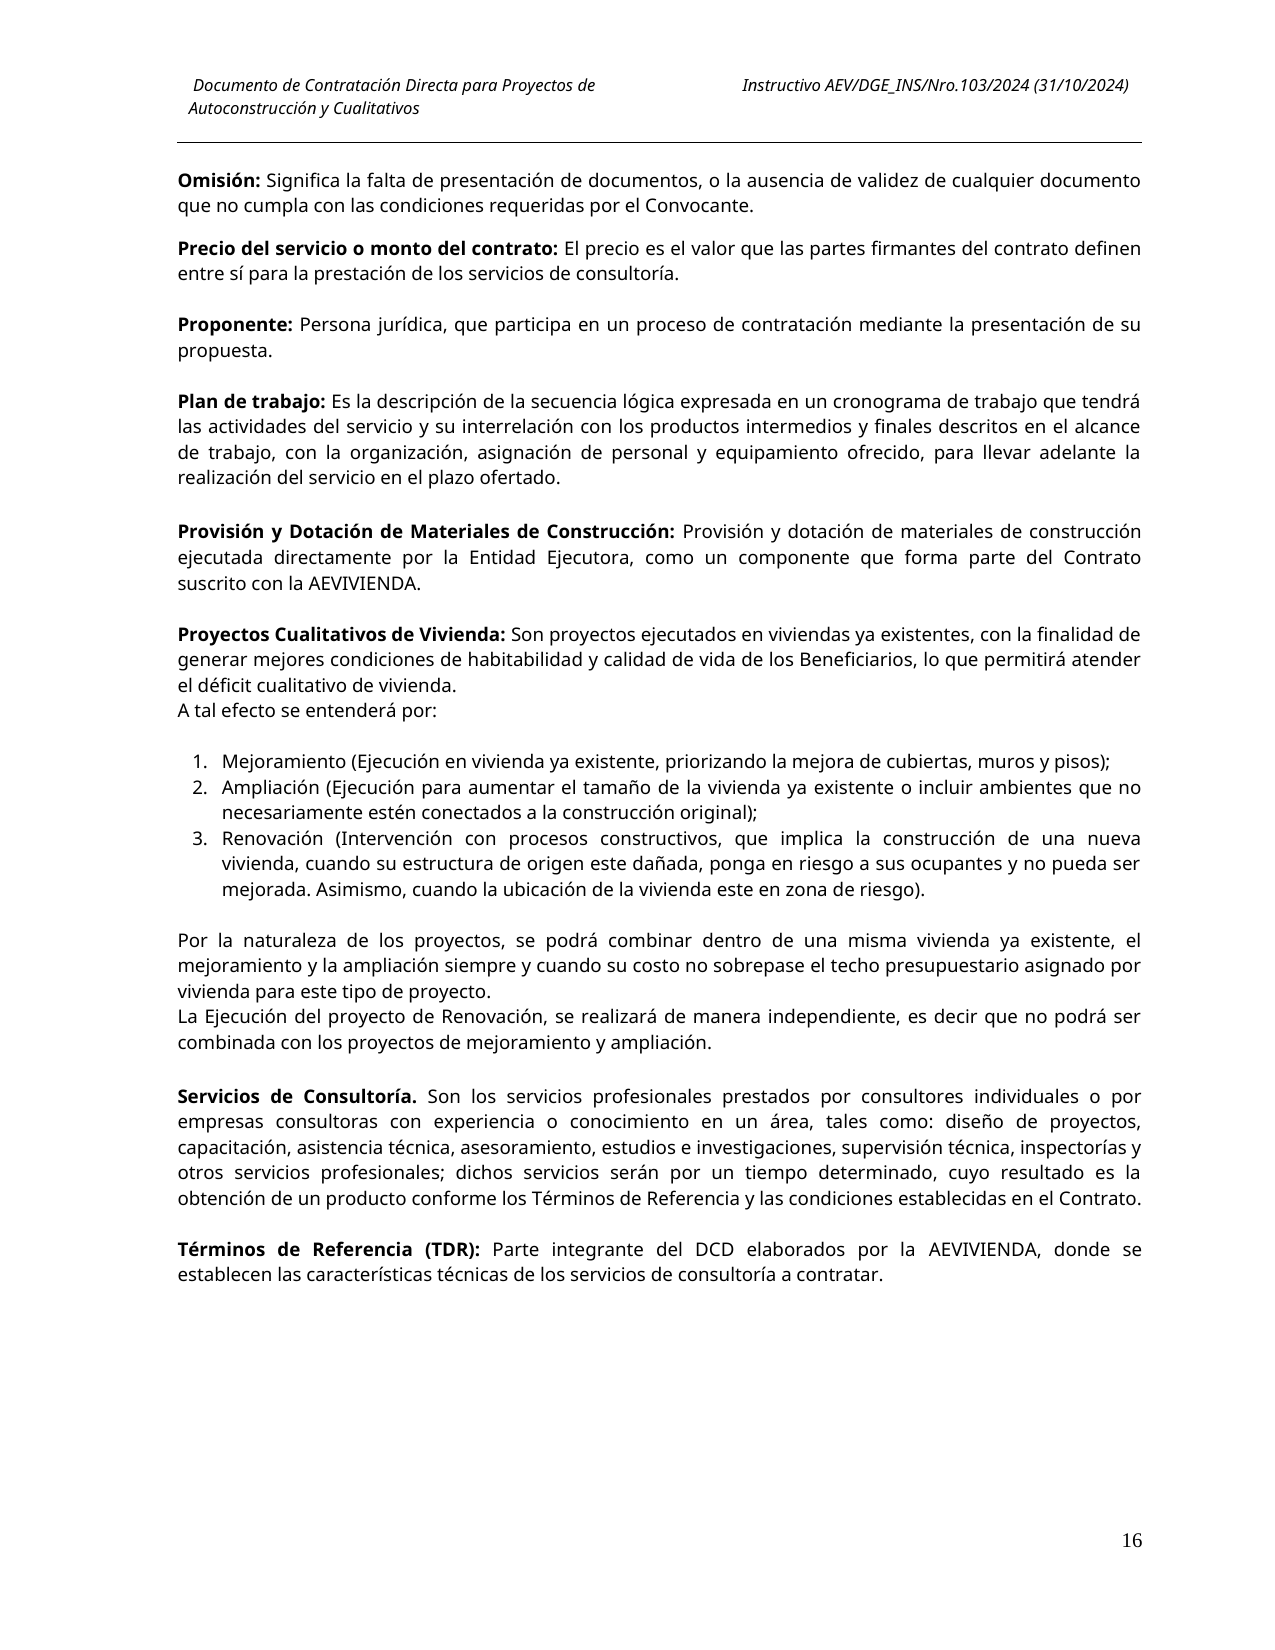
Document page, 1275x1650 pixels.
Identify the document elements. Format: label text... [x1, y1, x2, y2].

text Términos de Referencia (TDR): Parte integrante del DCD elaborados por la AEVIVIENDA, donde se establecen las características técnicas de los servicios de consultoría a contratar. [177, 1236, 1142, 1287]
text Por la naturaleza de los proyectos, se podrá combinar dentro de una misma vivienda ya existente, el mejoramiento y la ampliación siempre y cuando su costo no sobrepase el techo presupuestario asignado por vivienda para este tipo de proyecto. [177, 927, 1142, 1004]
list Ampliación (Ejecución para aumentar el tamaño de la vivienda ya existente o incluir ambientes que no necesariamente estén conectados a la construcción original); [192, 774, 1142, 825]
text Proyectos Cualitativos de Vivienda: Son proyectos ejecutados en viviendas ya existentes, con la finalidad de generar mejores condiciones de habitabilidad y calidad de vida de los Beneficiarios, lo que permitirá atender el déficit cualitativo de vivienda. [177, 621, 1142, 697]
text A tal efecto se entenderá por: [177, 697, 1142, 723]
text Plan de trabajo: Es la descripción de la secuencia lógica expresada en un cronograma de trabajo que tendrá las actividades del servicio y su interrelación con los productos intermedios y finales descritos en el alcance de trabajo, con la organización, asignación de personal y equipamiento ofrecido, para llevar adelante la realización del servicio en el plazo ofertado. [177, 388, 1142, 490]
text Precio del servicio o monto del contrato: El precio es el valor que las partes firmantes del contrato definen entre sí para la prestación de los servicios de consultoría. [177, 235, 1142, 286]
text La Ejecución del proyecto de Renovación, se realizará de manera independiente, es decir que no podrá ser combinada con los proyectos de mejoramiento y ampliación. [177, 1004, 1142, 1055]
text Servicios de Consultoría. Son los servicios profesionales prestados por consultores individuales o por empresas consultoras con experiencia o conocimiento en un área, tales como: diseño de proyectos, capacitación, asistencia técnica, asesoramiento, estudios e investigaciones, supervisión técnica, inspectorías y otros servicios profesionales; dichos servicios serán por un tiempo determinado, cuyo resultado es la obtención de un producto conforme los Términos de Referencia y las condiciones establecidas en el Contrato. [177, 1083, 1142, 1211]
text Omisión: Significa la falta de presentación de documentos, o la ausencia de validez de cualquier documento que no cumpla con las condiciones requeridas por el Convocante. [177, 167, 1142, 218]
text Proponente: Persona jurídica, que participa en un proceso de contratación mediante la presentación de su propuesta. [177, 311, 1142, 362]
list Mejoramiento (Ejecución en vivienda ya existente, priorizando la mejora de cubiertas, muros y pisos); [192, 748, 1142, 774]
list Renovación (Intervención con procesos constructivos, que implica la construcción de una nueva vivienda, cuando su estructura de origen este dañada, ponga en riesgo a sus ocupantes y no pueda ser mejorada. Asimismo, cuando la ubicación de la vivienda este en zona de riesgo). [192, 825, 1142, 902]
text Provisión y Dotación de Materiales de Construcción: Provisión y dotación de materiales de construcción ejecutada directamente por la Entidad Ejecutora, como un componente que forma parte del Contrato suscrito con la AEVIVIENDA. [177, 519, 1142, 595]
